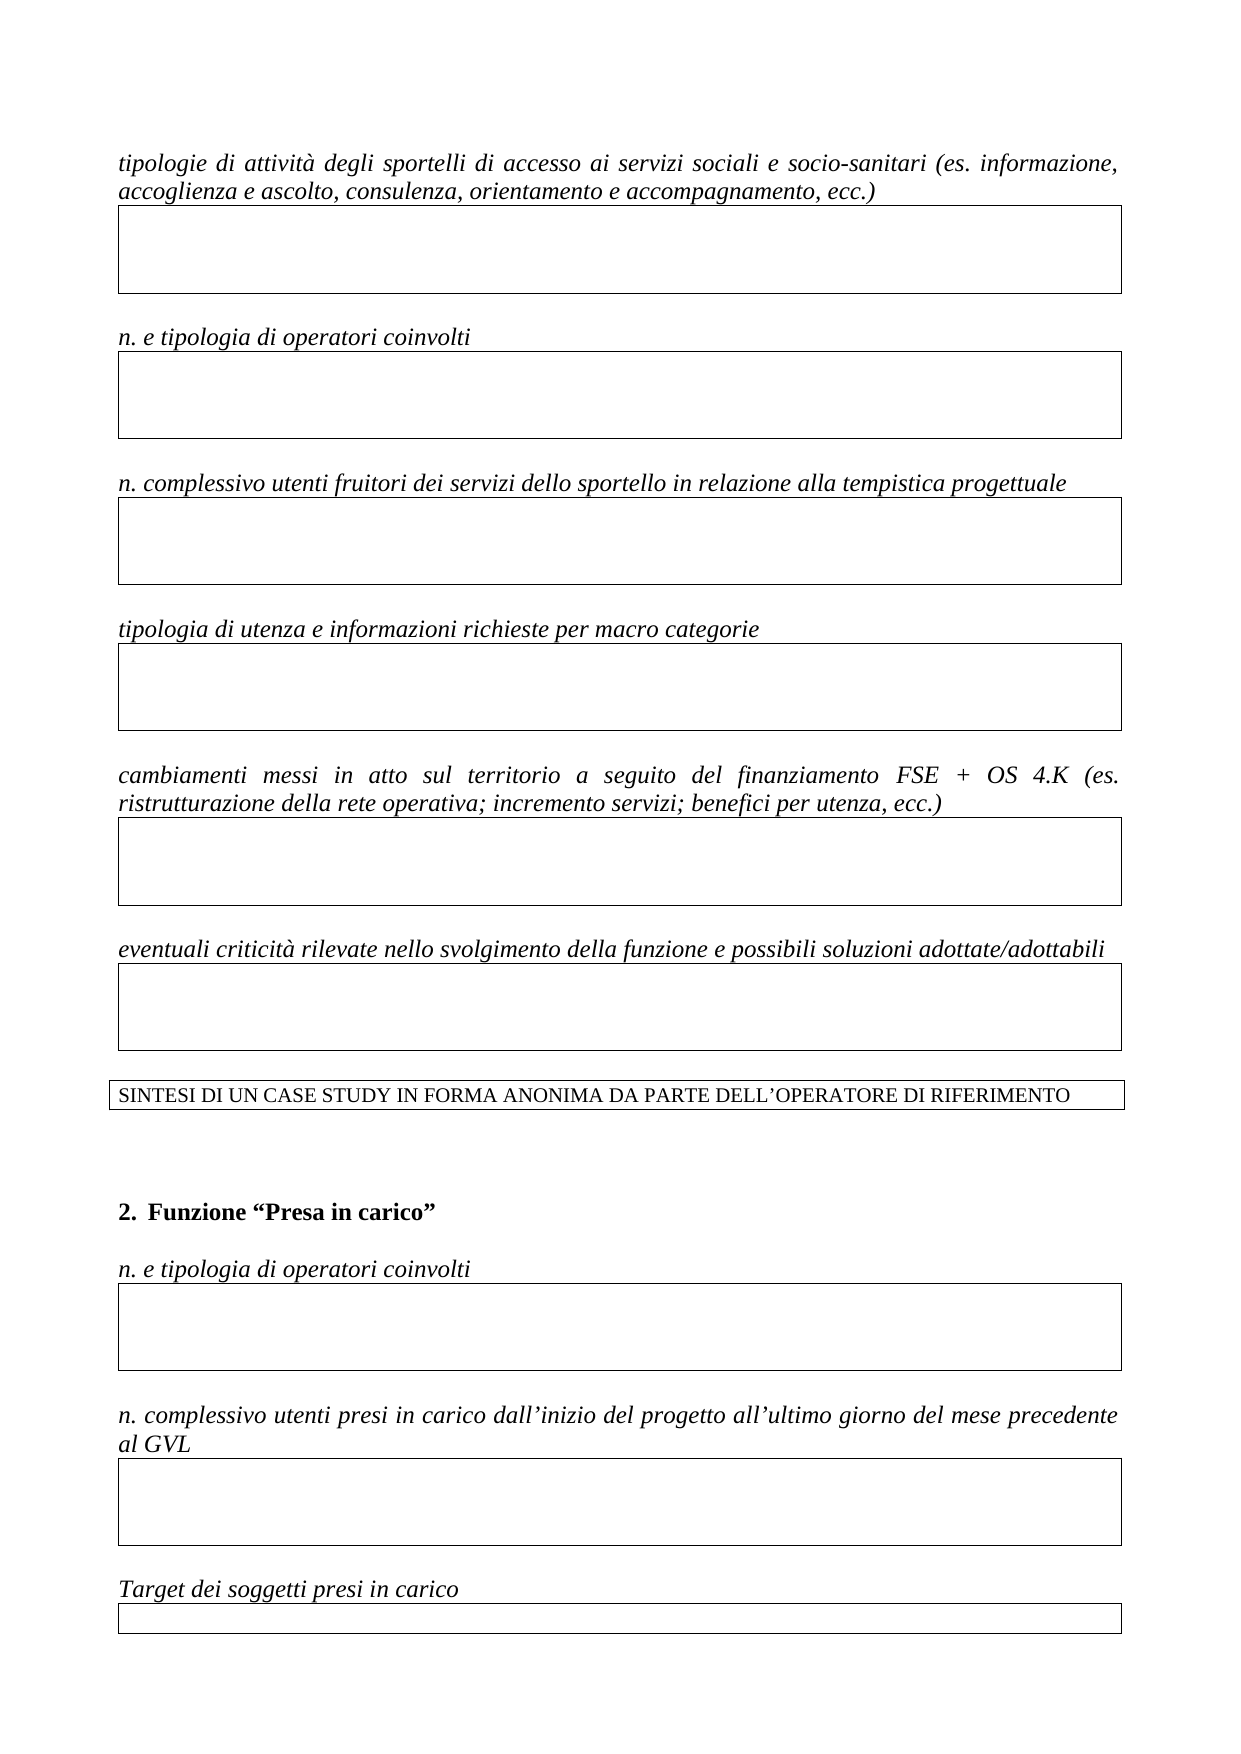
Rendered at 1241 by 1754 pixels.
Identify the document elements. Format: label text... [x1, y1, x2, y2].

table_header [119, 206, 1121, 292]
table_header [119, 1459, 1121, 1545]
table_header [119, 818, 1121, 904]
text n. complessivo utenti presi in carico dall’inizio del progetto all’ultimo giorno del mese precedente al GVL [118, 1400, 1122, 1457]
table_header [119, 498, 1121, 584]
table_header [119, 964, 1121, 1050]
text SINTESI DI UN CASE STUDY IN FORMA ANONIMA DA PARTE DELL’OPERATORE DI RIFERIMENTO [110, 1081, 1124, 1109]
text Target dei soggetti presi in carico [118, 1574, 1122, 1603]
table_header [119, 1284, 1121, 1370]
text n. e tipologia di operatori coinvolti [118, 1254, 1122, 1283]
text n. e tipologia di operatori coinvolti [118, 322, 1122, 351]
table_header [119, 1604, 1121, 1633]
table_header [119, 352, 1121, 438]
table_header [119, 644, 1121, 730]
text cambiamenti messi in atto sul territorio a seguito del finanziamento FSE + OS 4.K (es. ristrutturazione della rete operativa; incremento servizi; benefici per utenza, ecc.) [118, 760, 1122, 817]
text tipologie di attività degli sportelli di accesso ai servizi sociali e socio-sanitari (es. informazione, accoglienza e ascolto, consulenza, orientamento e accompagnamento, ecc.) [118, 148, 1122, 205]
list Funzione “Presa in carico” [118, 1197, 1122, 1225]
text n. complessivo utenti fruitori dei servizi dello sportello in relazione alla tempistica progettuale [118, 468, 1122, 497]
text tipologia di utenza e informazioni richieste per macro categorie [118, 614, 1122, 643]
text eventuali criticità rilevate nello svolgimento della funzione e possibili soluzioni adottate/adottabili [118, 934, 1122, 963]
